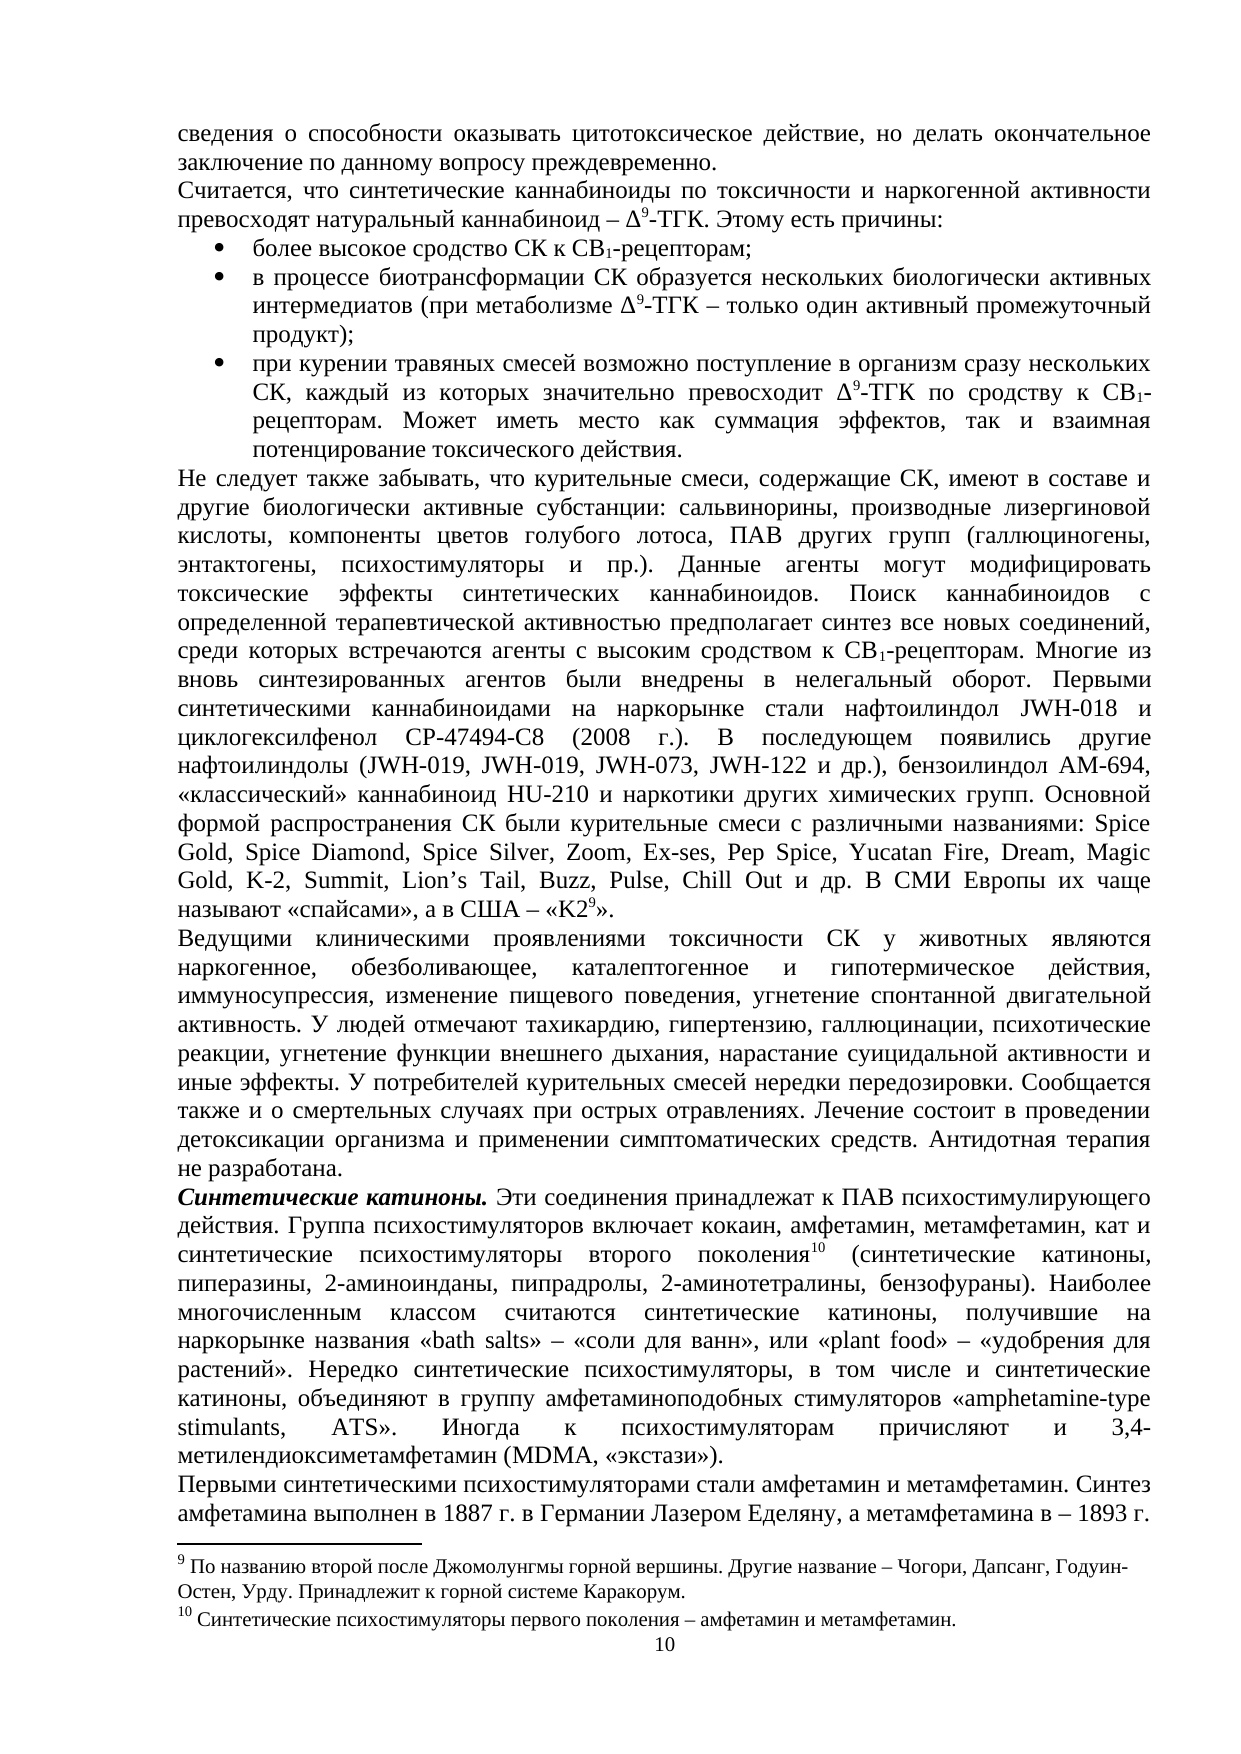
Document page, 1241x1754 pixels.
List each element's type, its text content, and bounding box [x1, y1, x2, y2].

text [177, 1469, 1152, 1527]
list более высокое сродство СК к СВ1-рецепторам; [215, 233, 1152, 262]
text Не следует также забывать, что курительные смеси, содержащие СК, имеют в составе и другие биологически активные субстанции: сальвинорины, производные лизергиновой кислоты, компоненты цветов голубого лотоса, ПАВ других групп (галлюциногены, энтактогены, психостимуляторы и пр.). Данные агенты могут модифицировать токсические эффекты синтетических каннабиноидов. Поиск каннабиноидов с определенной терапевтической активностью предполагает синтез все новых соединений, среди которых встречаются агенты с высоким сродством к СВ1-рецепторам. Многие из вновь синтезированных агентов были внедрены в нелегальный оборот. Первыми синтетическими каннабиноидами на наркорынке стали нафтоилиндол JWH-018 и циклогексилфенол CP-47494-C8 (2008 г.). В последующем появились другие нафтоилиндолы (JWH-019, JWH-019, JWH-073, JWH-122 и др.), бензоилиндол AM-694, «классический» каннабиноид HU-210 и наркотики других химических групп. Основной формой распространения СК были курительные смеси с различными названиями: Spice Gold, Spice Diamond, Spice Silver, Zoom, Ex-ses, Pep Spice, Yucatan Fire, Dream, Magic Gold, K-2, Summit, Lion’s Tail, Buzz, Pulse, Chill Out и др. В СМИ Европы их чаще называют «спайсами», а в США – «K2». [177, 463, 1152, 923]
text Синтетические катиноны. Эти соединения принадлежат к ПАВ психостимулирующего действия. Группа психостимуляторов включает кокаин, амфетамин, метамфетамин, кат и синтетические психостимуляторы второго поколения (синтетические катиноны, пиперазины, 2-аминоинданы, пипрадролы, 2-аминотетралины, бензофураны). Наиболее многочисленным классом считаются синтетические катиноны, получившие на наркорынке названия «bath salts» – «соли для ванн», или «plant food» – «удобрения для растений». Нередко синтетические психостимуляторы, в том числе и синтетические катиноны, объединяют в группу амфетаминоподобных стимуляторов «amphetamine-type stimulants, ATS». Иногда к психостимуляторам причисляют и 3,4-метилендиоксиметамфетамин (MDMA, «экстази»). [177, 1182, 1152, 1469]
text Считается, что синтетические каннабиноиды по токсичности и наркогенной активности превосходят натуральный каннабиноид – Δ9-ТГК. Этому есть причины: [177, 176, 1152, 233]
text Ведущими клиническими проявлениями токсичности СК у животных являются наркогенное, обезболивающее, каталептогенное и гипотермическое действия, иммуносупрессия, изменение пищевого поведения, угнетение спонтанной двигательной активность. У людей отмечают тахикардию, гипертензию, галлюцинации, психотические реакции, угнетение функции внешнего дыхания, нарастание суицидальной активности и иные эффекты. У потребителей курительных смесей нередки передозировки. Сообщается также и о смертельных случаях при острых отравлениях. Лечение состоит в проведении детоксикации организма и применении симптоматических средств. Антидотная терапия не разработана. [177, 923, 1152, 1182]
list в процессе биотрансформации СК образуется нескольких биологически активных интермедиатов (при метаболизме Δ9-ТГК – только один активный промежуточный продукт); [215, 262, 1152, 348]
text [177, 118, 1152, 176]
list при курении травяных смесей возможно поступление в организм сразу нескольких СК, каждый из которых значительно превосходит Δ9-ТГК по сродству к СВ1-рецепторам. Может иметь место как суммация эффектов, так и взаимная потенцирование токсического действия. [215, 348, 1152, 463]
